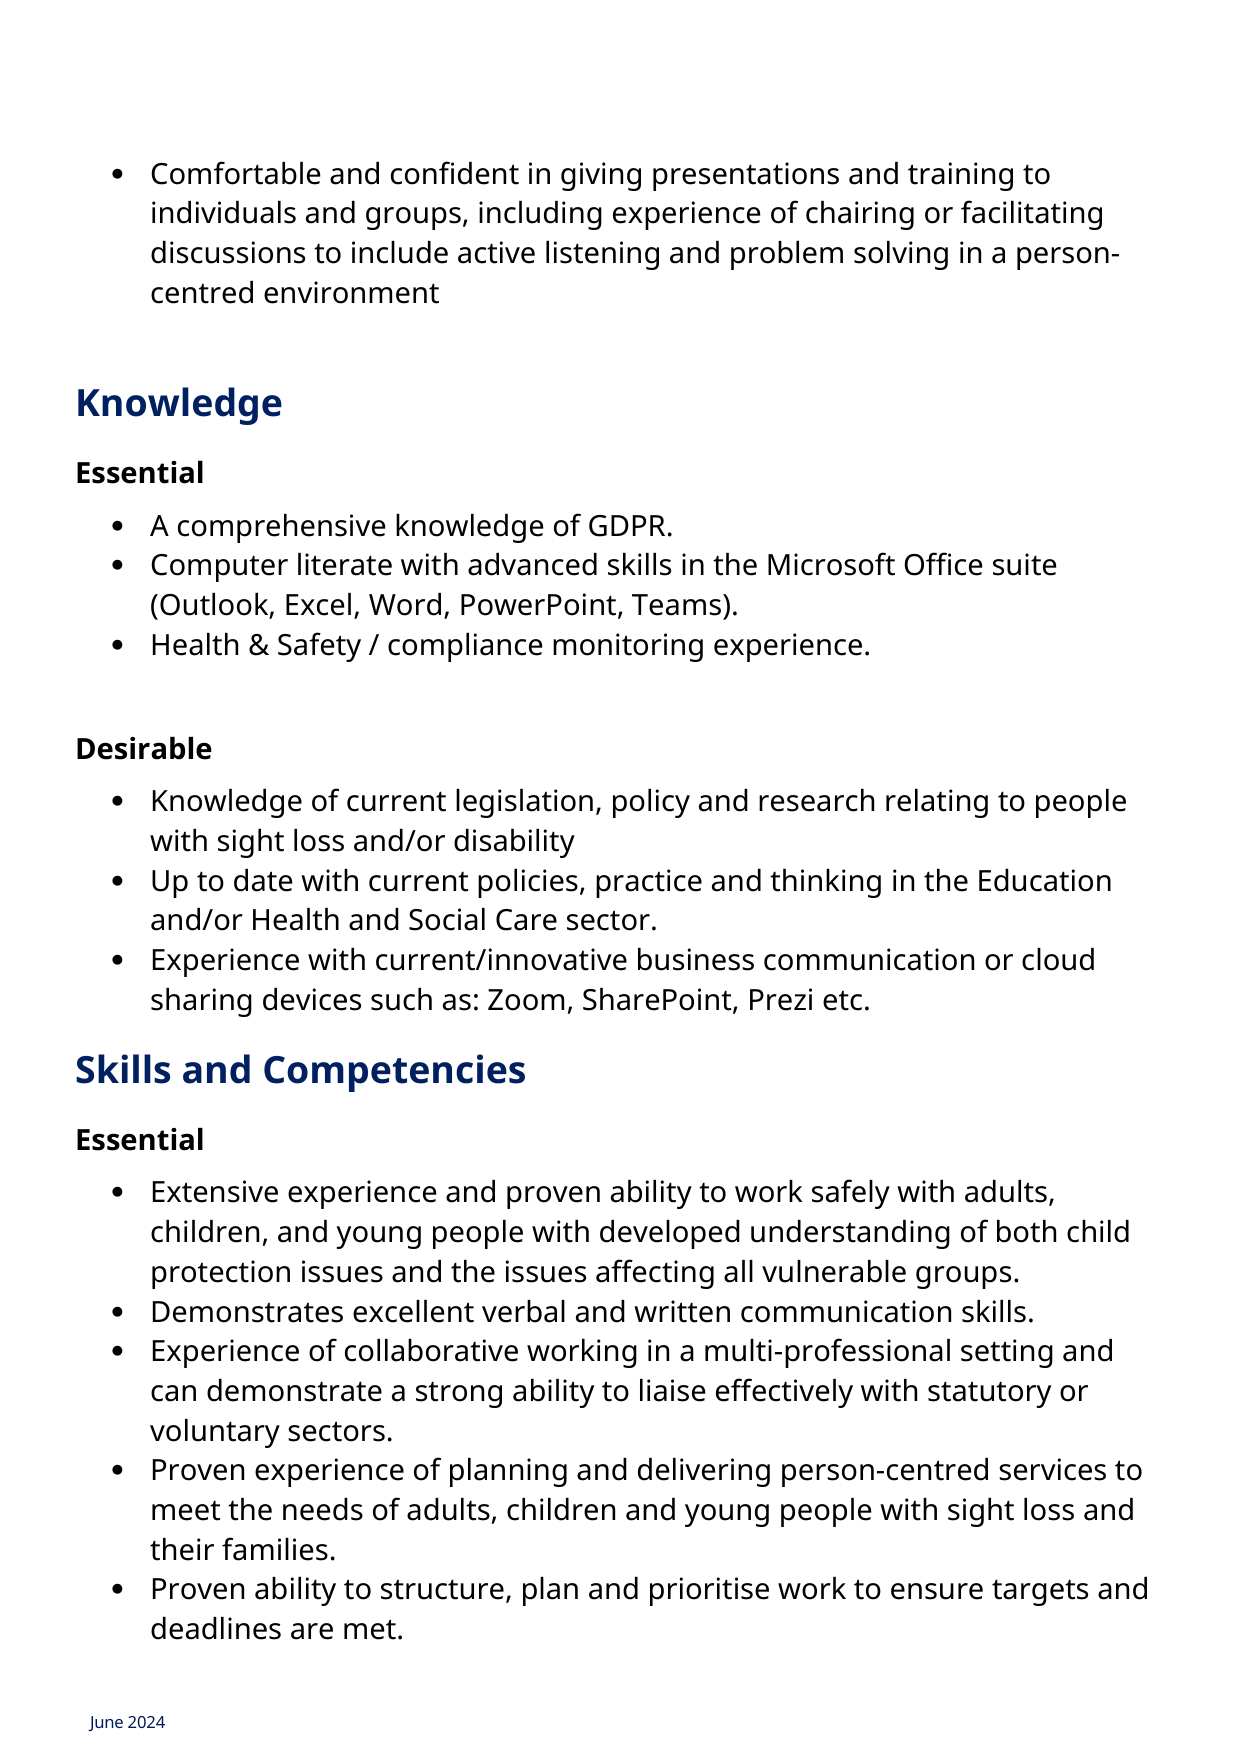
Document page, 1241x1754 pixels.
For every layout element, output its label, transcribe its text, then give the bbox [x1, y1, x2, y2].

subtitle Essential [75, 453, 1165, 492]
list Comfortable and confident in giving presentations and training to individuals and groups, including experience of chairing or facilitating discussions to include active listening and problem solving in a person-centred environment [112, 153, 1165, 312]
list Extensive experience and proven ability to work safely with adults, children, and young people with developed understanding of both child protection issues and the issues affecting all vulnerable groups. [112, 1172, 1165, 1291]
subtitle Essential [75, 1119, 1165, 1159]
list Experience of collaborative working in a multi-professional setting and can demonstrate a strong ability to liaise effectively with statutory or voluntary sectors. [112, 1331, 1165, 1449]
list Demonstrates excellent verbal and written communication skills. [112, 1291, 1165, 1331]
subtitle Skills and Competencies [75, 1043, 1165, 1094]
list Up to date with current policies, practice and thinking in the Education and/or Health and Social Care sector. [112, 860, 1165, 939]
list Health & Safety / compliance monitoring experience. [112, 624, 1165, 663]
list A comprehensive knowledge of GDPR. [112, 505, 1165, 544]
subtitle Desirable [75, 728, 1165, 768]
list Computer literate with advanced skills in the Microsoft Office suite (Outlook, Excel, Word, PowerPoint, Teams). [112, 544, 1165, 624]
list Proven ability to structure, plan and prioritise work to ensure targets and deadlines are met. [112, 1569, 1165, 1648]
list Experience with current/innovative business communication or cloud sharing devices such as: Zoom, SharePoint, Prezi etc. [112, 939, 1165, 1018]
list Proven experience of planning and delivering person-centred services to meet the needs of adults, children and young people with sight loss and their families. [112, 1449, 1165, 1569]
subtitle Knowledge [75, 377, 1165, 428]
list Knowledge of current legislation, policy and research relating to people with sight loss and/or disability [112, 780, 1165, 860]
